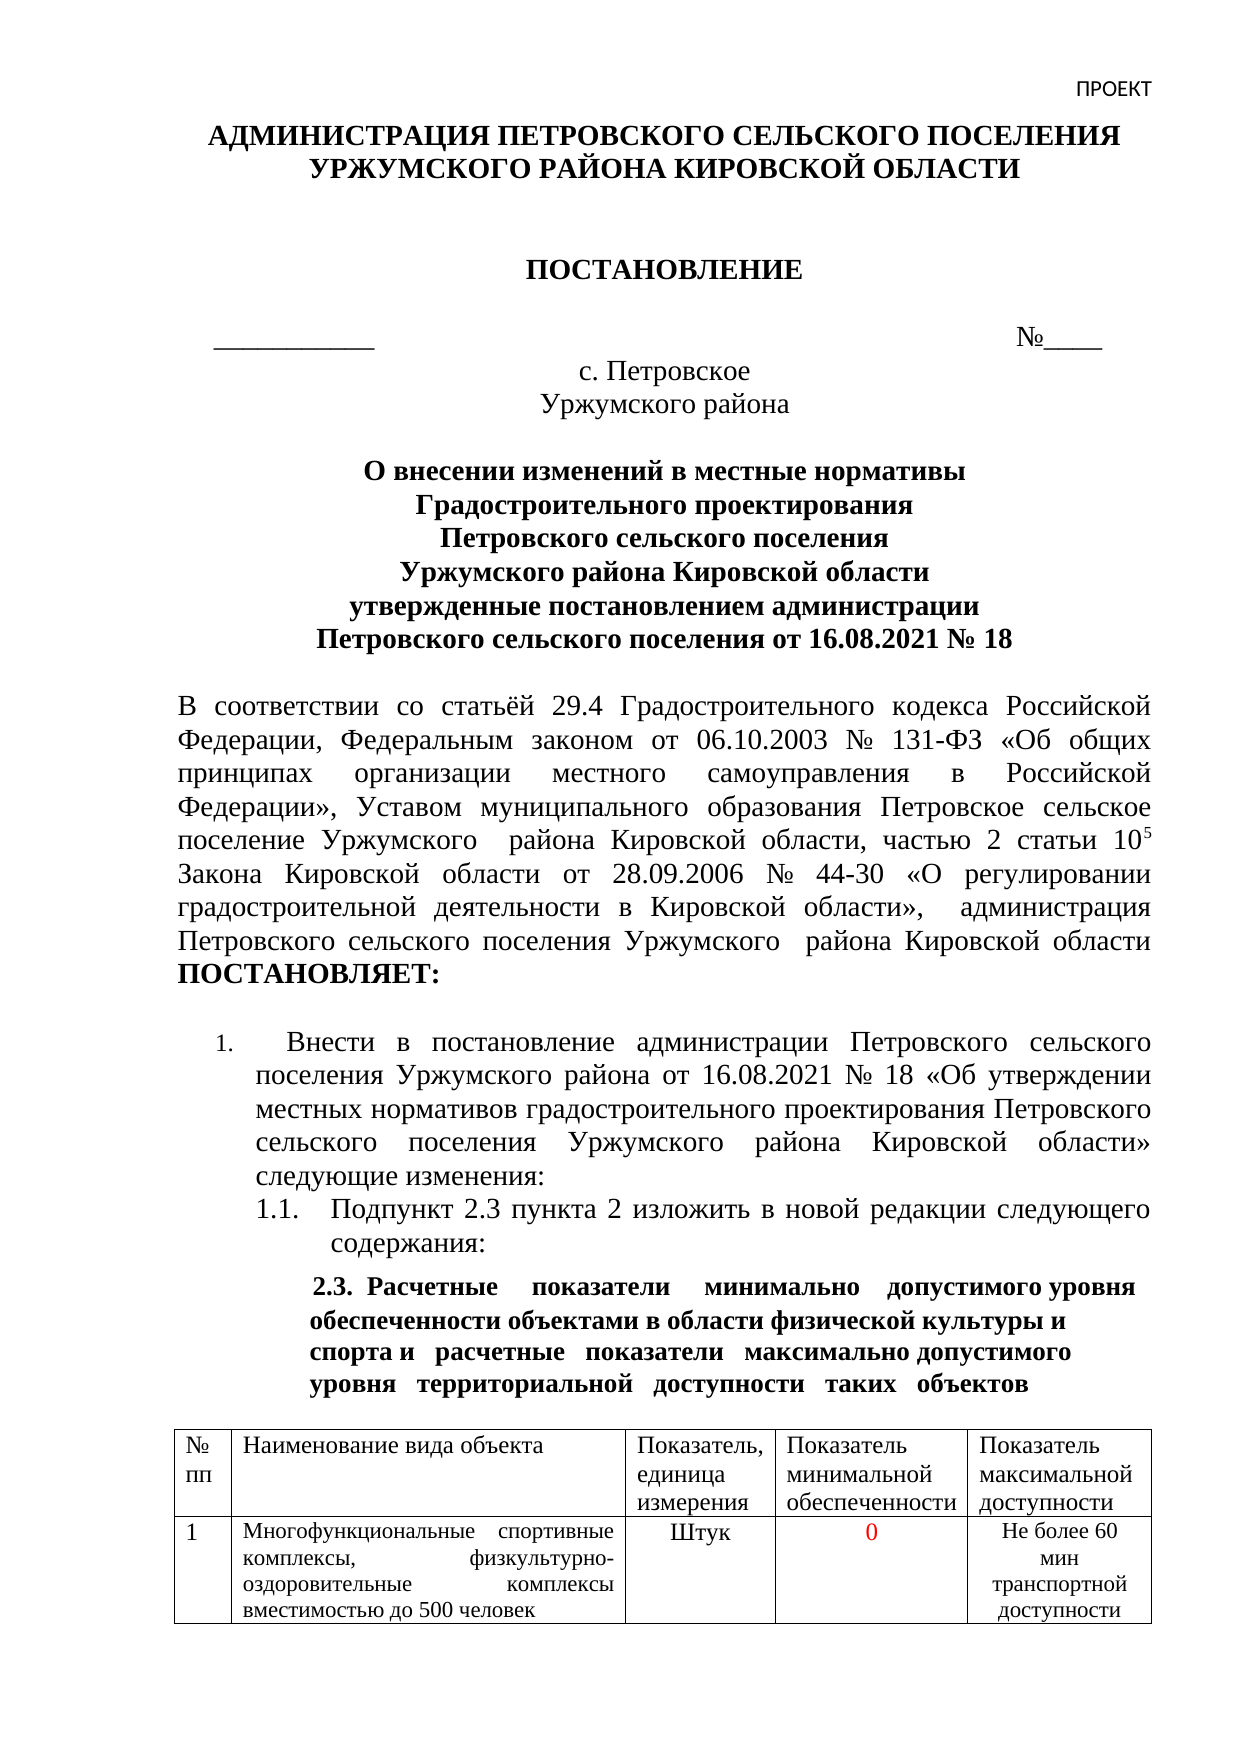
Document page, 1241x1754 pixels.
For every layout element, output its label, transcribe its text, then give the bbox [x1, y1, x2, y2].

text ПОСТАНОВЛЕНИЕ [177, 252, 1152, 286]
text с. Петровское [177, 353, 1152, 386]
table_header Показатель максимальной доступности [968, 1430, 1151, 1516]
list Подпункт 2.3 пункта 2 изложить в новой редакции следующего содержания: [255, 1191, 1152, 1258]
text УРЖУМСКОГО РАЙОНА КИРОВСКОЙ ОБЛАСТИ [177, 152, 1152, 185]
text ___________ №____ [177, 319, 1152, 353]
text спорта и расчетные показатели максимально допустимого [255, 1336, 1152, 1367]
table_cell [232, 1517, 625, 1623]
text обеспеченности объектами в области физической культуры и [255, 1304, 1152, 1336]
table_header № пп [175, 1430, 231, 1516]
text Уржумского района [177, 386, 1152, 420]
text Петровского сельского поселения [177, 521, 1152, 554]
text Уржумского района Кировской области [177, 554, 1152, 588]
text Градостроительного проектирования [177, 487, 1152, 521]
table_header Показатель минимальной обеспеченности [776, 1430, 967, 1516]
table_cell 1 [175, 1517, 231, 1623]
text уровня территориальной доступности таких объектов [255, 1367, 1152, 1398]
table_cell 0 [776, 1517, 967, 1623]
text О внесении изменений в местные нормативы [177, 453, 1152, 487]
text Петровского сельского поселения от 16.08.2021 № 18 [177, 621, 1152, 655]
text АДМИНИСТРАЦИЯ ПЕТРОВСКОГО СЕЛЬСКОГО ПОСЕЛЕНИЯ [177, 118, 1152, 152]
table_header Показатель, единица измерения [626, 1430, 775, 1516]
text утвержденные постановлением администрации [177, 588, 1152, 621]
list Внести в постановление администрации Петровского сельского поселения Уржумского района от 16.08.2021 № 18 «Об утверждении местных нормативов градостроительного проектирования Петровского сельского поселения Уржумского района Кировской области» следующие изменения: [215, 1024, 1152, 1191]
text В соответствии со статьёй 29.4 Градостроительного кодекса Российской Федерации, Федеральным законом от 06.10.2003 № 131-ФЗ «Об общих принципах организации местного самоуправления в Российской Федерации», Уставом муниципального образования Петровское сельское поселение Уржумского района Кировской области, частью 2 статьи 105 Закона Кировской области от 28.09.2006 № 44-30 «О регулировании градостроительной деятельности в Кировской области», администрация Петровского сельского поселения Уржумского района Кировской области ПОСТАНОВЛЯЕТ: [177, 688, 1152, 990]
table_header Наименование вида объекта [232, 1430, 625, 1516]
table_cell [968, 1517, 1151, 1623]
table_cell Штук [626, 1517, 775, 1623]
text 2.3. Расчетные показатели минимально допустимого уровня [177, 1258, 1152, 1304]
